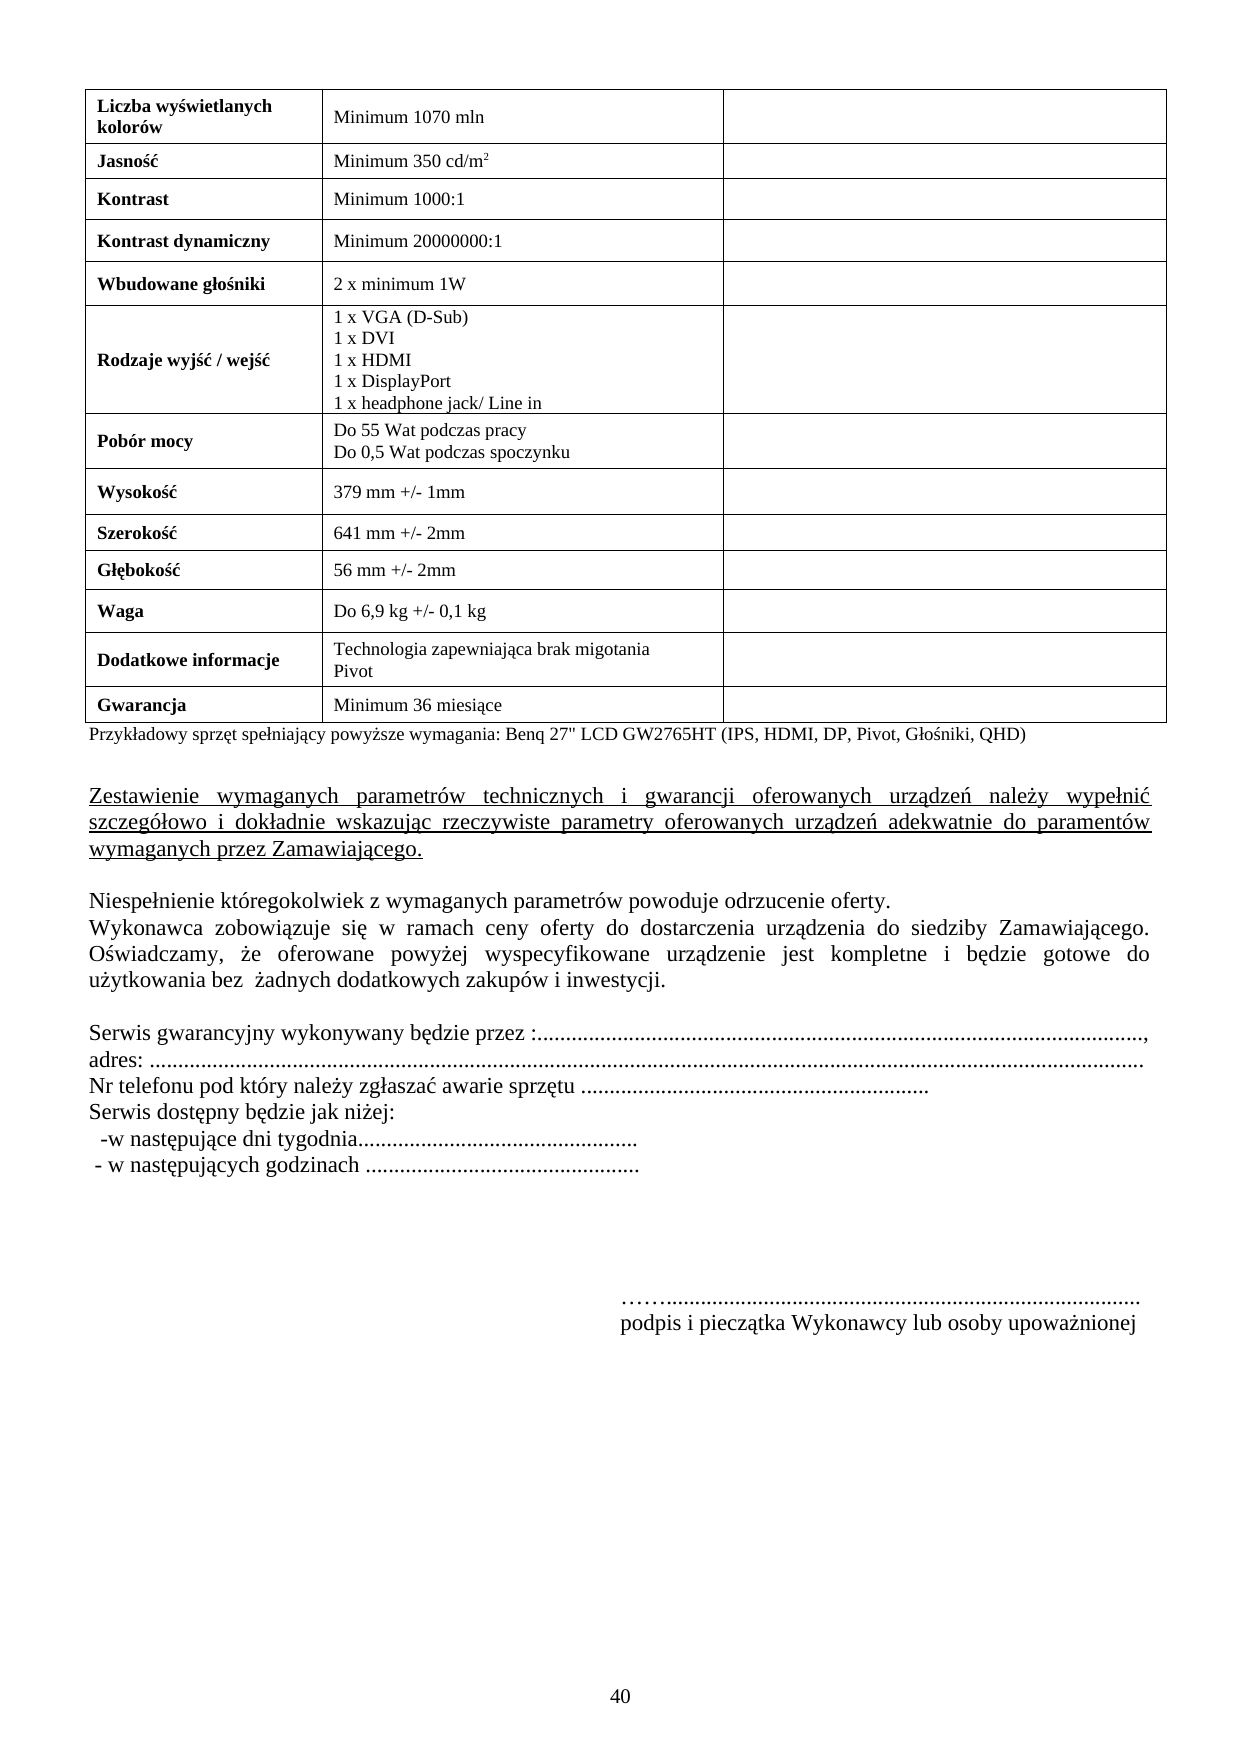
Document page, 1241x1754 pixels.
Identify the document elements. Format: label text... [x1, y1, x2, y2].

text - w następujących godzinach ................................................ [89, 1151, 1152, 1177]
text Nr telefonu pod który należy zgłaszać awarie sprzętu ............................................................. [89, 1072, 1152, 1098]
table_cell [724, 515, 1166, 550]
table_cell Waga [86, 590, 322, 632]
text Zestawienie wymaganych parametrów technicznych i gwarancji oferowanych urządzeń należy wypełnić szczegółowo i dokładnie wskazując rzeczywiste parametry oferowanych urządzeń adekwatnie do paramentów wymaganych przez Zamawiającego. [89, 782, 1152, 805]
text Zestawienie wymaganych parametrów technicznych i gwarancji oferowanych urządzeń należy wypełnić szczegółowo i dokładnie wskazując rzeczywiste parametry oferowanych urządzeń adekwatnie do paramentów wymaganych przez Zamawiającego. [89, 833, 1152, 861]
table_cell [724, 144, 1166, 178]
table_cell Wysokość [86, 469, 322, 514]
table_cell [724, 306, 1166, 413]
table_cell [724, 469, 1166, 514]
table_cell Minimum 20000000:1 [323, 220, 723, 261]
table_cell Rodzaje wyjść / wejść [86, 306, 322, 413]
table_cell Gwarancja [86, 687, 322, 722]
text adres: .............................................................................................................................................................................. [89, 1046, 1152, 1072]
table_cell [724, 262, 1166, 304]
table_cell Kontrast [86, 179, 322, 219]
text Serwis gwarancyjny wykonywany będzie przez :.........................................................................................................., [89, 1019, 1152, 1046]
table_cell Minimum 1000:1 [323, 179, 723, 219]
table_cell 2 x minimum 1W [323, 262, 723, 304]
table_cell Minimum 350 cd/m2 [323, 144, 723, 178]
table_cell 379 mm +/- 1mm [323, 469, 723, 514]
table_cell 1 x VGA (D-Sub) 1 x DVI 1 x HDMI 1 x DisplayPort 1 x headphone jack/ Line in [323, 306, 723, 413]
table_cell Minimum 1070 mln [323, 90, 723, 143]
table_cell [724, 590, 1166, 632]
table_cell Jasność [86, 144, 322, 178]
table_cell [724, 633, 1166, 686]
text -w następujące dni tygodnia................................................. [89, 1125, 1152, 1151]
table_cell [724, 414, 1166, 468]
table_cell Wbudowane głośniki [86, 262, 322, 304]
table_cell Liczba wyświetlanych kolorów [86, 90, 322, 143]
table_cell Dodatkowe informacje [86, 633, 322, 686]
table_cell Głębokość [86, 551, 322, 589]
table_cell Technologia zapewniająca brak migotania Pivot [323, 633, 723, 686]
table_cell Minimum 36 miesiące [323, 687, 723, 722]
table_cell Do 6,9 kg +/- 0,1 kg [323, 590, 723, 632]
text Wykonawca zobowiązuje się w ramach ceny oferty do dostarczenia urządzenia do siedziby Zamawiającego. Oświadczamy, że oferowane powyżej wyspecyfikowane urządzenie jest kompletne i będzie gotowe do użytkowania bez żadnych dodatkowych zakupów i inwestycji. [89, 914, 1152, 993]
table_cell [724, 90, 1166, 143]
table_cell Do 55 Wat podczas pracy Do 0,5 Wat podczas spoczynku [323, 414, 723, 468]
text Niespełnienie któregokolwiek z wymaganych parametrów powoduje odrzucenie oferty. [89, 887, 1152, 914]
text ……................................................................................... podpis i pieczątka Wykonawcy lub osoby upoważnionej [620, 1283, 1152, 1336]
table_cell [724, 551, 1166, 589]
table_cell Pobór mocy [86, 414, 322, 468]
table_cell Kontrast dynamiczny [86, 220, 322, 261]
table_cell [724, 220, 1166, 261]
table_cell Szerokość [86, 515, 322, 550]
table_cell [724, 687, 1166, 722]
text Zestawienie wymaganych parametrów technicznych i gwarancji oferowanych urządzeń należy wypełnić szczegółowo i dokładnie wskazując rzeczywiste parametry oferowanych urządzeń adekwatnie do paramentów wymaganych przez Zamawiającego. [89, 806, 1152, 831]
table_cell 641 mm +/- 2mm [323, 515, 723, 550]
text Serwis dostępny będzie jak niżej: [89, 1098, 1152, 1125]
text Przykładowy sprzęt spełniający powyższe wymagania: Benq 27" LCD GW2765HT (IPS, HDMI, DP, Pivot, Głośniki, QHD) [89, 723, 1152, 744]
table_cell [724, 179, 1166, 219]
table_cell 56 mm +/- 2mm [323, 551, 723, 589]
